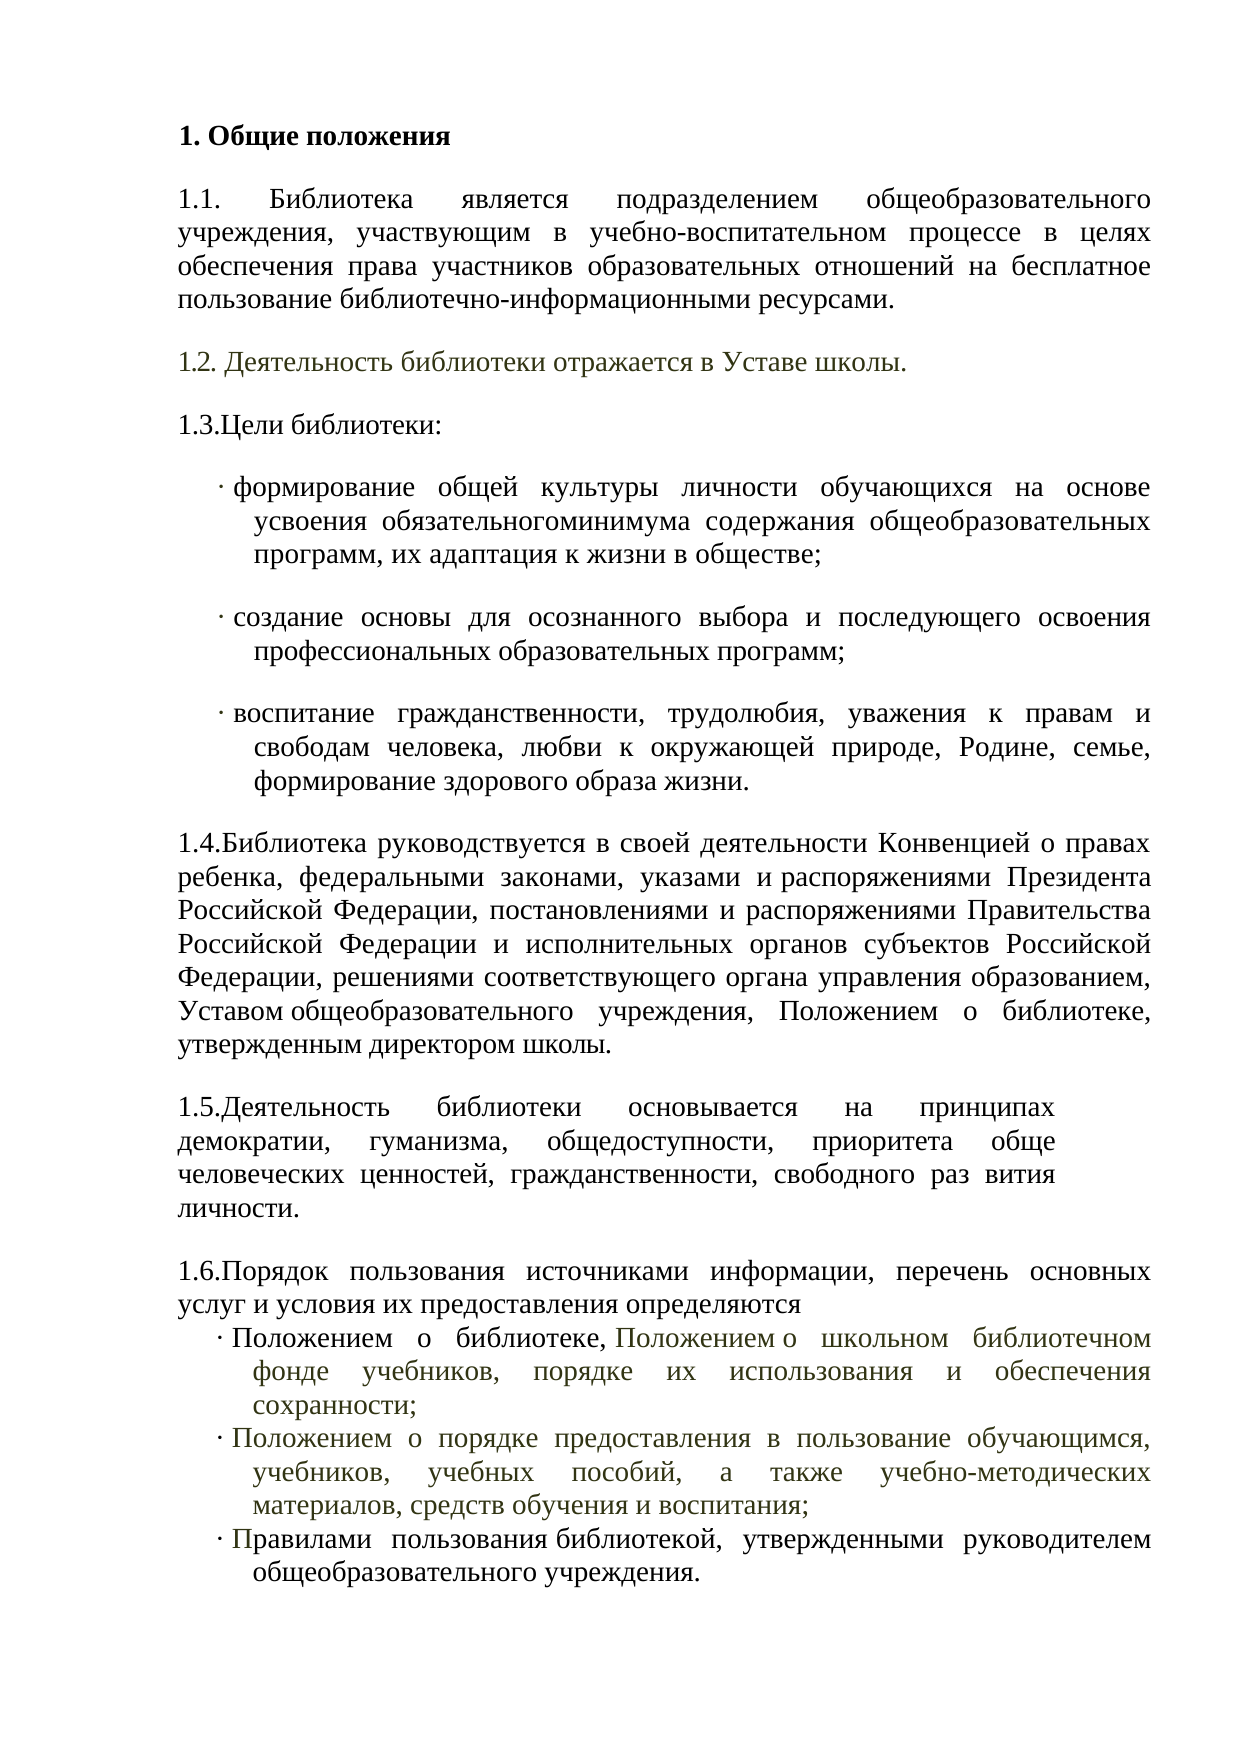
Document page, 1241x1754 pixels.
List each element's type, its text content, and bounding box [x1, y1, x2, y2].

text · формирование общей культуры личности обучающихся на основе усвоения обязательногоминимума содержания общеобразовательных программ, их адаптация к жизни в обществе; [216, 469, 1152, 570]
text 1.1. Библиотека является подразделением общеобразовательного учреждения, участвующим в учебно-воспитательном процессе в целях обеспечения права участников образовательных отношений на бесплатное пользование библиотечно-информационными ресурсами. [177, 181, 1152, 315]
text 1.2. Деятельность библиотеки отражается в Уставе школы. [177, 344, 1152, 378]
text 1.6.Порядок пользования источниками информации, перечень основных услуг и условия их предоставления определяются [177, 1253, 1152, 1320]
text · Правилами пользования библиотекой, утвержденными руководителем общеобразовательного учреждения. [215, 1521, 1152, 1588]
text · воспитание гражданственности, трудолюбия, уважения к правам и свободам человека, любви к окружающей природе, Родине, семье, формирование здорового образа жизни. [216, 696, 1152, 796]
text · создание основы для осознанного выбора и последующего освоения профессиональных образовательных программ; [216, 599, 1152, 666]
text 1.4.Библиотека руководствуется в своей деятельности Конвенцией о правах ребенка, федеральными законами, указами и распоряжениями Президента Российской Федерации, постановлениями и распоряжениями Правительства Российской Федерации и исполнительных органов субъектов Российской Федерации, решениями соответствующего органа управления образованием, Уставом общеобразовательного учреждения, Положением о библиотеке, утвержденным директором школы. [177, 825, 1152, 1060]
text · Положением о порядке предоставления в пользование обучающимся, учебников, учебных пособий, а также учебно-методических материалов, средств обучения и воспитания; [215, 1420, 1152, 1521]
text 1.5.Деятельность библиотеки основывается на принципах демократии, гуманизма, общедоступности, приоритета обще человеческих ценностей, гражданственности, свободного раз вития личности. [177, 1089, 1056, 1223]
text · Положением о библиотеке, Положением о школьном библиотечном фонде учебников, порядке их использования и обеспечения сохранности; [215, 1320, 1152, 1420]
text 1. Общие положения [179, 118, 1152, 152]
text 1.3.Цели библиотеки: [177, 407, 1152, 440]
